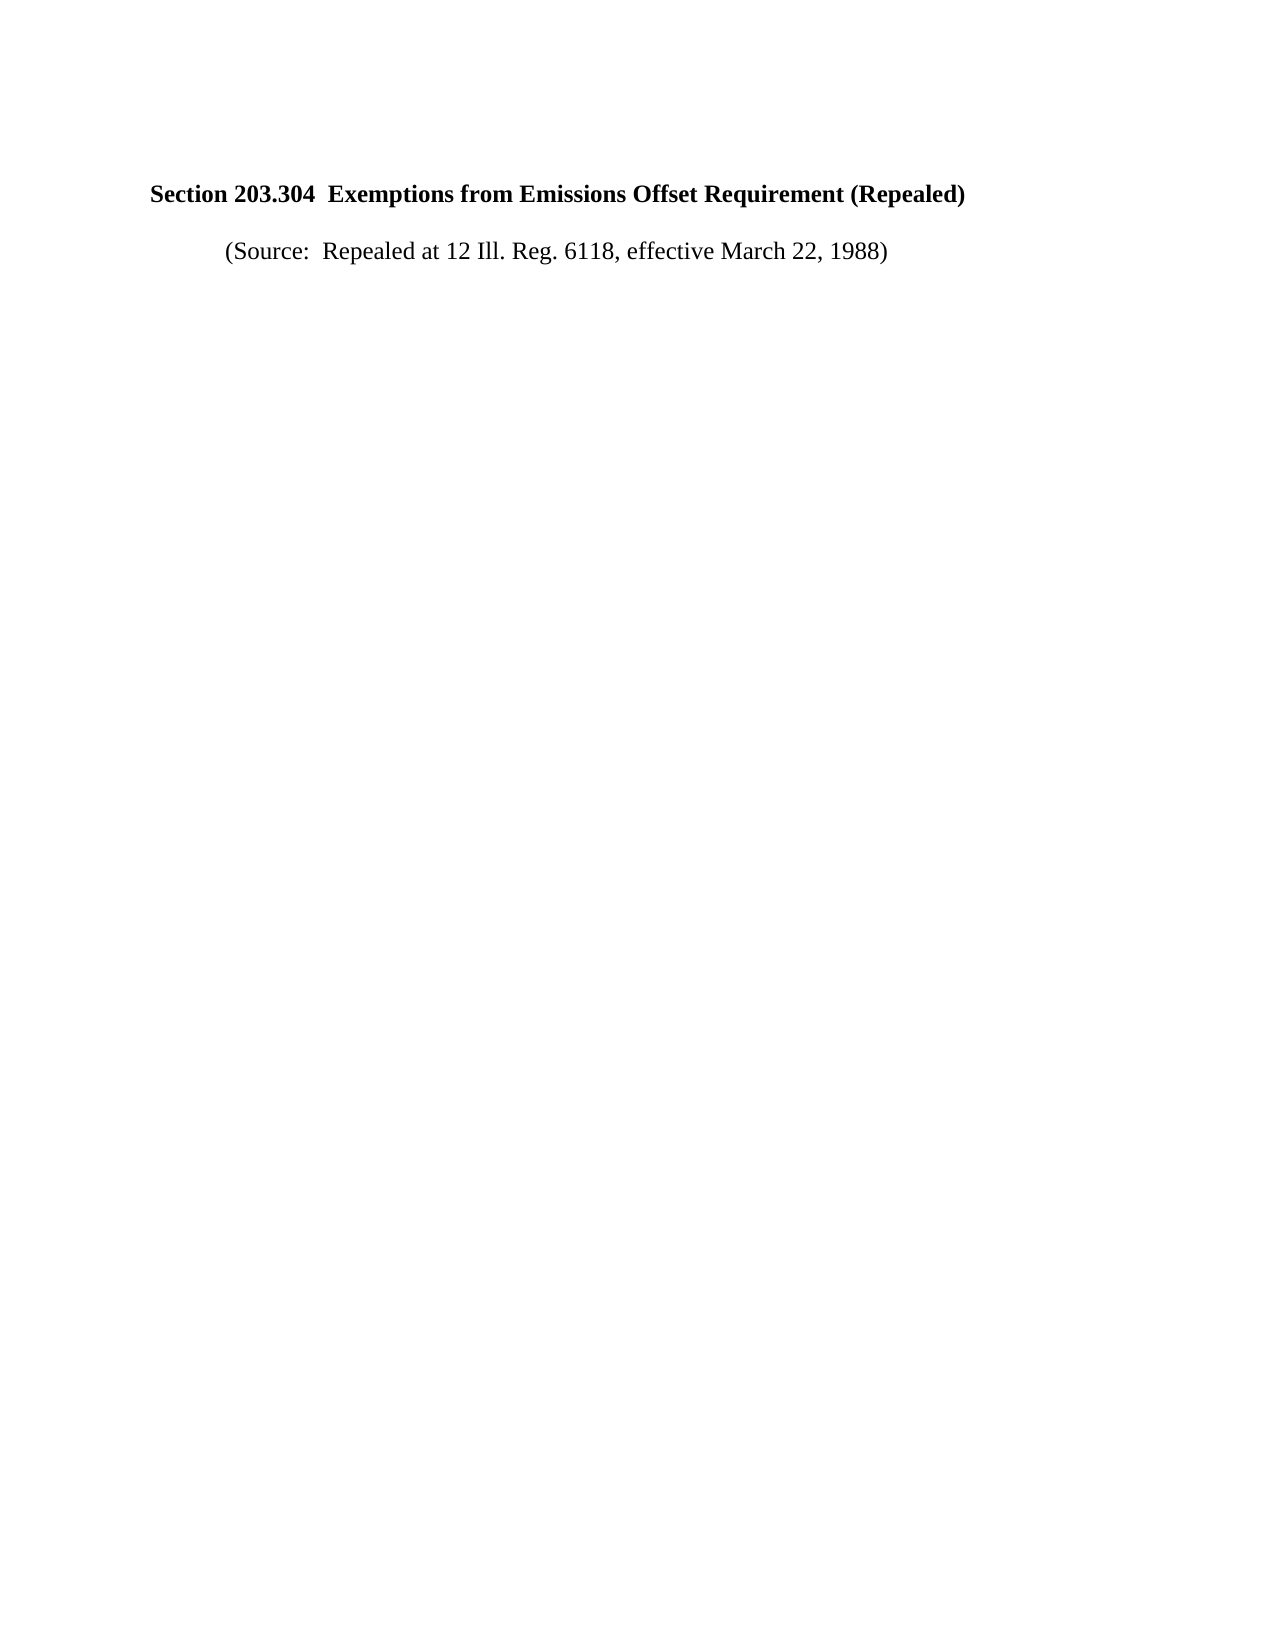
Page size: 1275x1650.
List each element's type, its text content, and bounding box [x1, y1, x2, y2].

text (Source: Repealed at 12 Ill. Reg. 6118, effective March 22, 1988) [225, 236, 1125, 265]
text Section 203.304 Exemptions from Emissions Offset Requirement (Repealed) [150, 179, 1125, 207]
